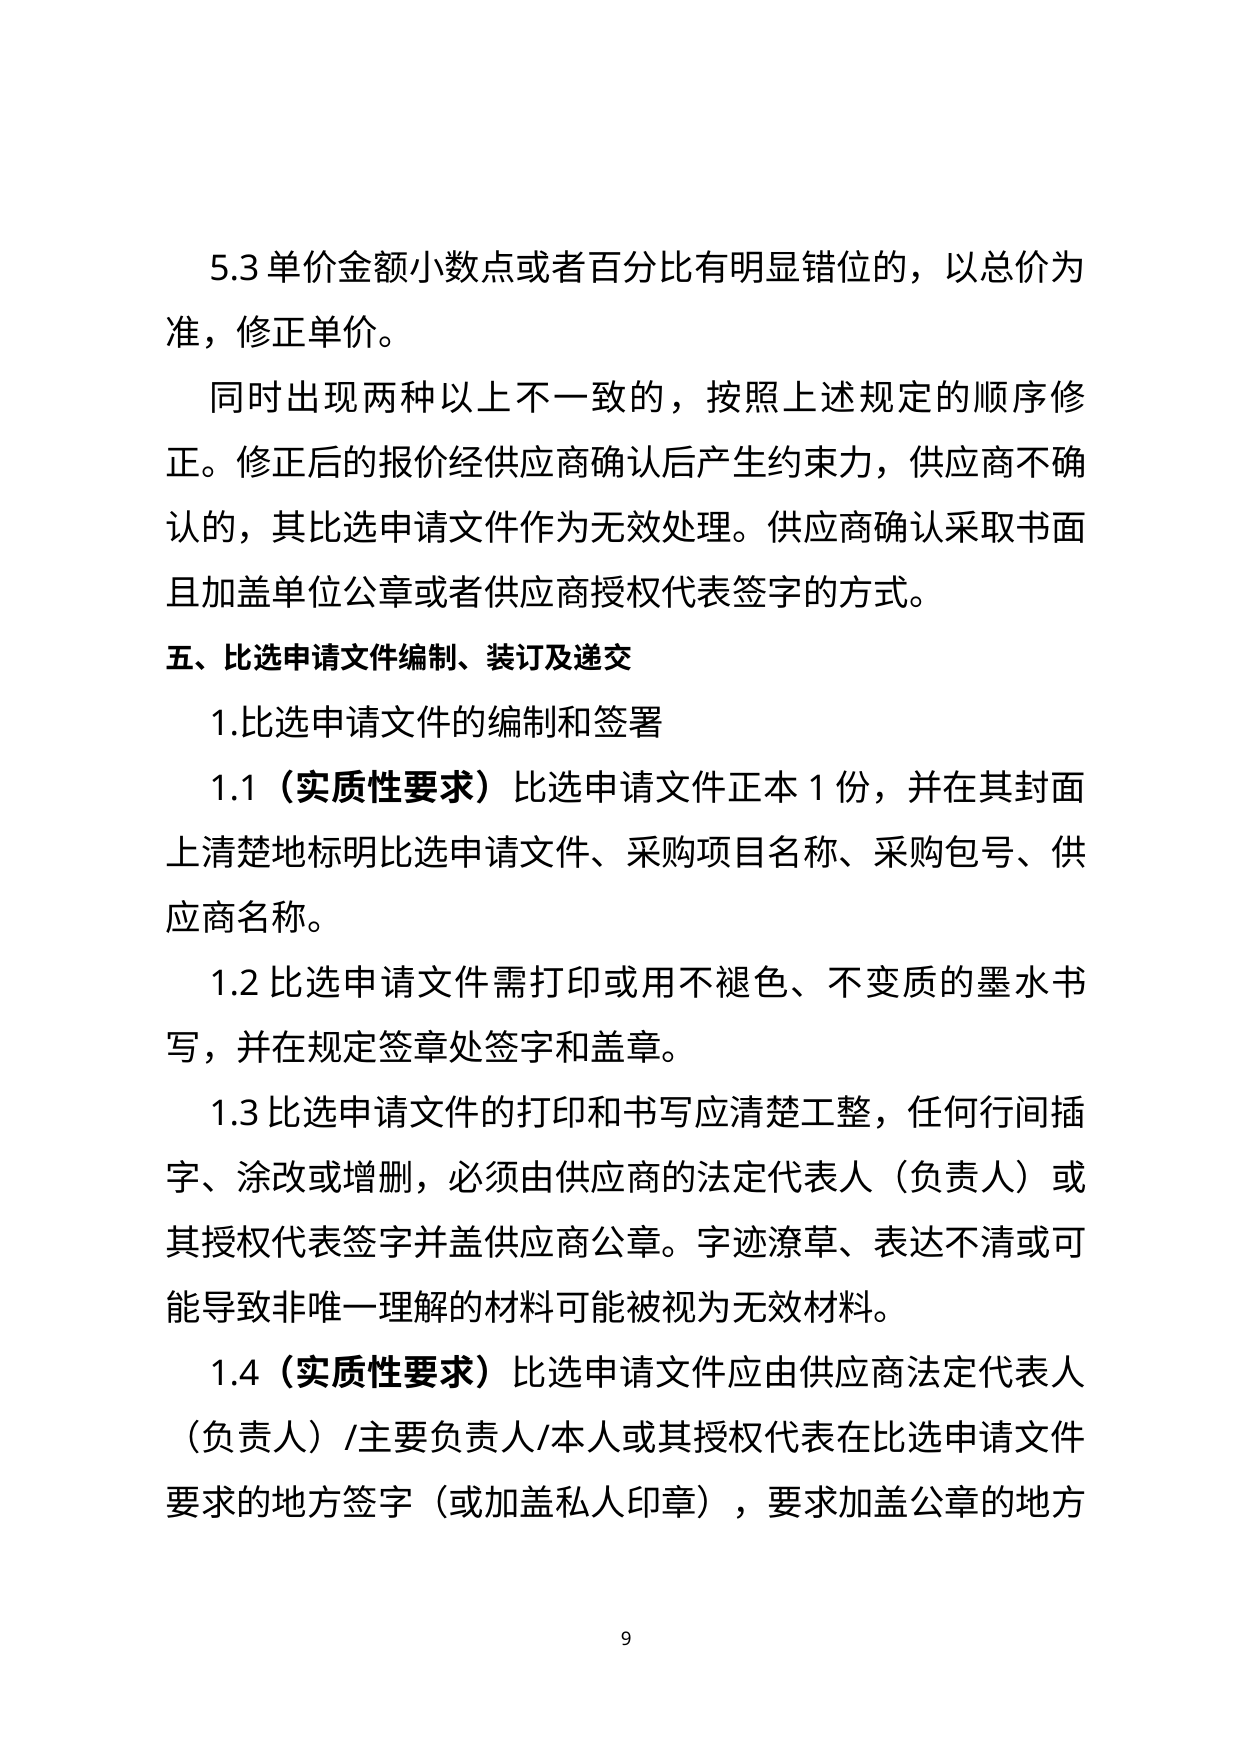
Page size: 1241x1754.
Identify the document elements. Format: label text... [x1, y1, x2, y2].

text 1.2比选申请文件需打印或用不褪色、不变质的墨水书写，并在规定签章处签字和盖章。 [165, 948, 1087, 1078]
subtitle 五、比选申请文件编制、装订及递交 [165, 623, 1087, 688]
text 1.1（实质性要求）比选申请文件正本1份，并在其封面上清楚地标明比选申请文件、采购项目名称、采购包号、供应商名称。 [165, 753, 1087, 948]
text 1.比选申请文件的编制和签署 [165, 688, 1087, 753]
text 5.3单价金额小数点或者百分比有明显错位的，以总价为准，修正单价。 [165, 233, 1087, 363]
text 同时出现两种以上不一致的，按照上述规定的顺序修正。修正后的报价经供应商确认后产生约束力，供应商不确认的，其比选申请文件作为无效处理。供应商确认采取书面且加盖单位公章或者供应商授权代表签字的方式。 [165, 363, 1087, 623]
text 1.3比选申请文件的打印和书写应清楚工整，任何行间插字、涂改或增删，必须由供应商的法定代表人（负责人）或其授权代表签字并盖供应商公章。字迹潦草、表达不清或可能导致非唯一理解的材料可能被视为无效材料。 [165, 1078, 1087, 1338]
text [165, 1338, 1087, 1533]
